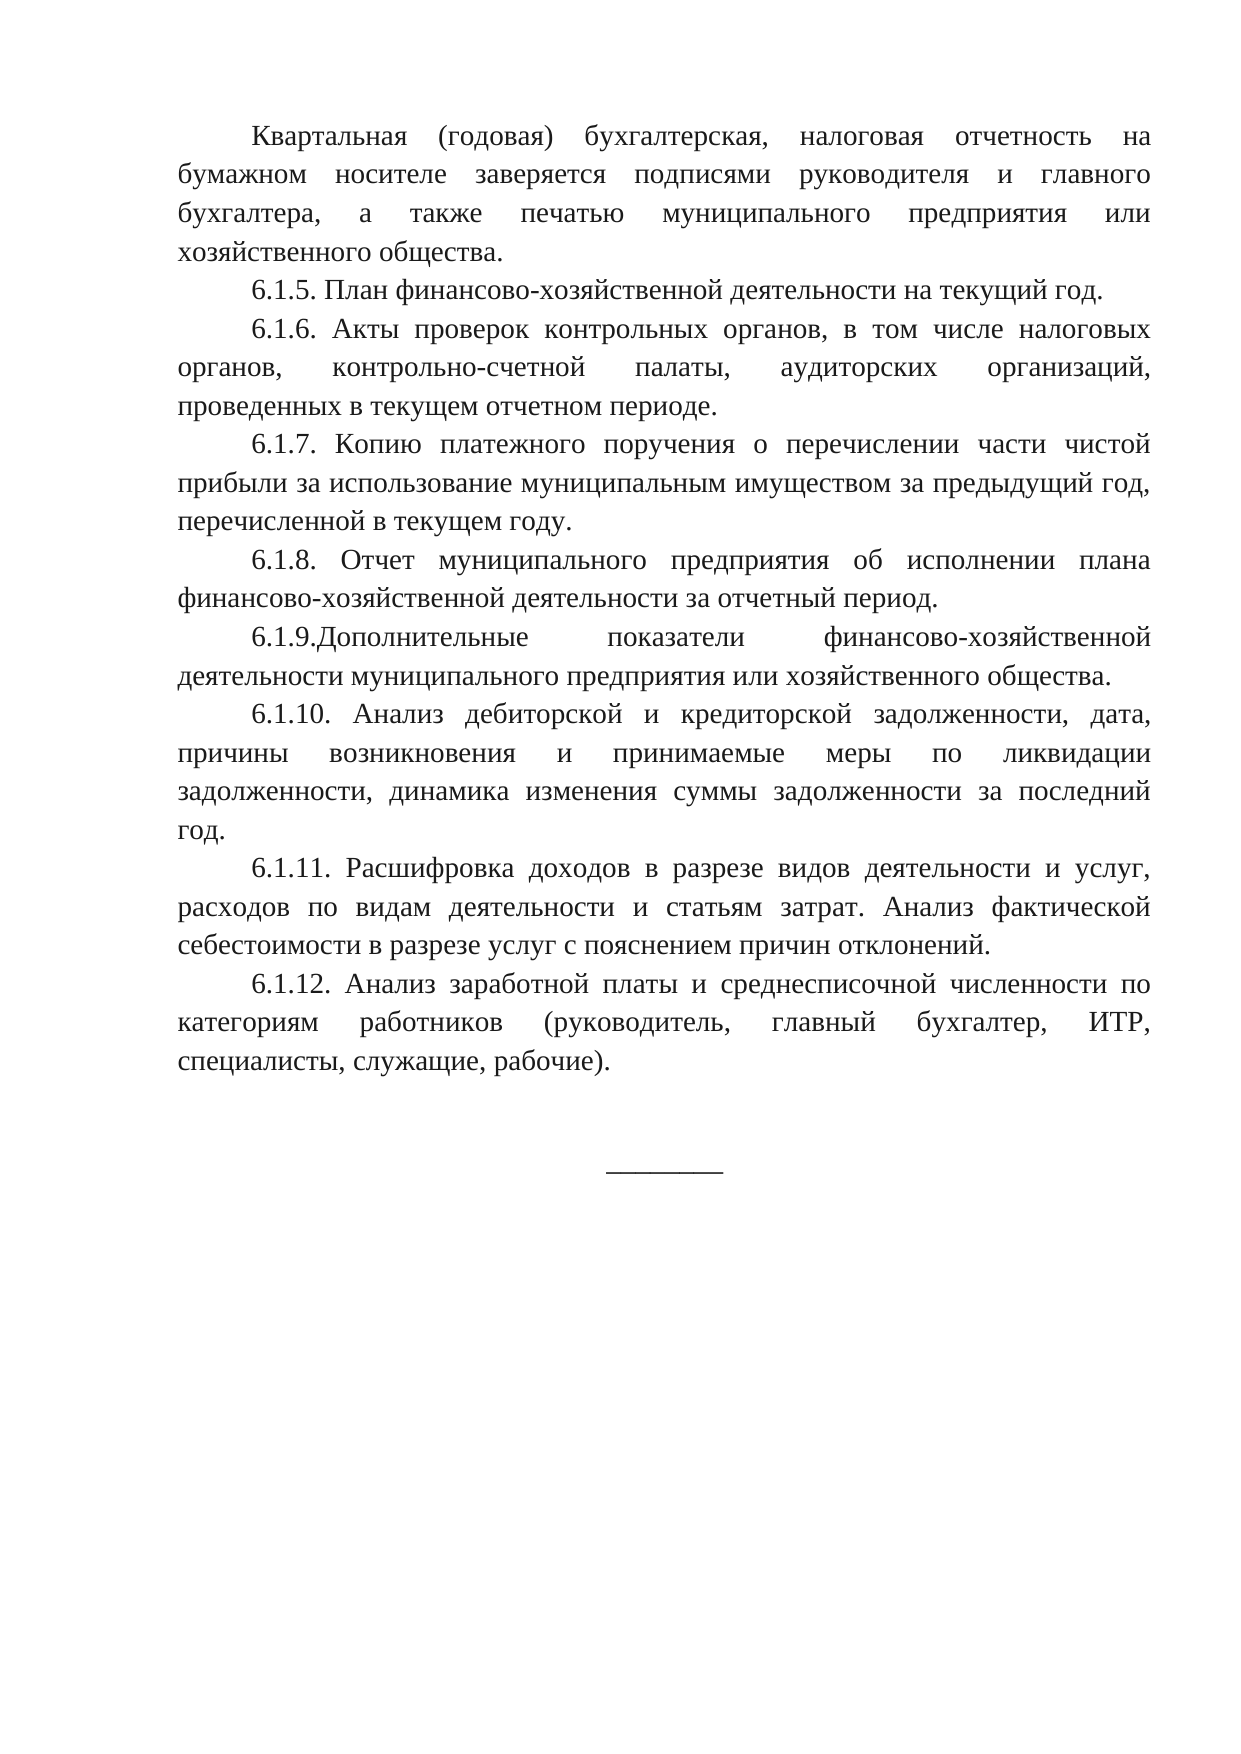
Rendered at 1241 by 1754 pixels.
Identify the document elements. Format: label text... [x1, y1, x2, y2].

text Квартальная (годовая) бухгалтерская, налоговая отчетность на бумажном носителе заверяется подписями руководителя и главного бухгалтера, а также печатью муниципального предприятия или хозяйственного общества. [177, 118, 1152, 267]
text 6.1.11. Расшифровка доходов в разрезе видов деятельности и услуг, расходов по видам деятельности и статьям затрат. Анализ фактической себестоимости в разрезе услуг с пояснением причин отклонений. [177, 850, 1152, 961]
text 6.1.10. Анализ дебиторской и кредиторской задолженности, дата, причины возникновения и принимаемые меры по ликвидации задолженности, динамика изменения суммы задолженности за последний год. [177, 696, 1152, 845]
text 6.1.12. Анализ заработной платы и среднесписочной численности по категориям работников (руководитель, главный бухгалтер, ИТР, специалисты, служащие, рабочие). [177, 966, 1152, 1077]
text 6.1.6. Акты проверок контрольных органов, в том числе налоговых органов, контрольно-счетной палаты, аудиторских организаций, проведенных в текущем отчетном периоде. [177, 311, 1152, 421]
text 6.1.7. Копию платежного поручения о перечислении части чистой прибыли за использование муниципальным имуществом за предыдущий год, перечисленной в текущем году. [177, 426, 1152, 537]
text ________ [177, 1143, 1152, 1177]
text 6.1.8. Отчет муниципального предприятия об исполнении плана финансово-хозяйственной деятельности за отчетный период. [177, 542, 1152, 614]
text 6.1.5. План финансово-хозяйственной деятельности на текущий год. [177, 272, 1152, 306]
text 6.1.9.Дополнительные показатели финансово-хозяйственной деятельности муниципального предприятия или хозяйственного общества. [177, 619, 1152, 691]
